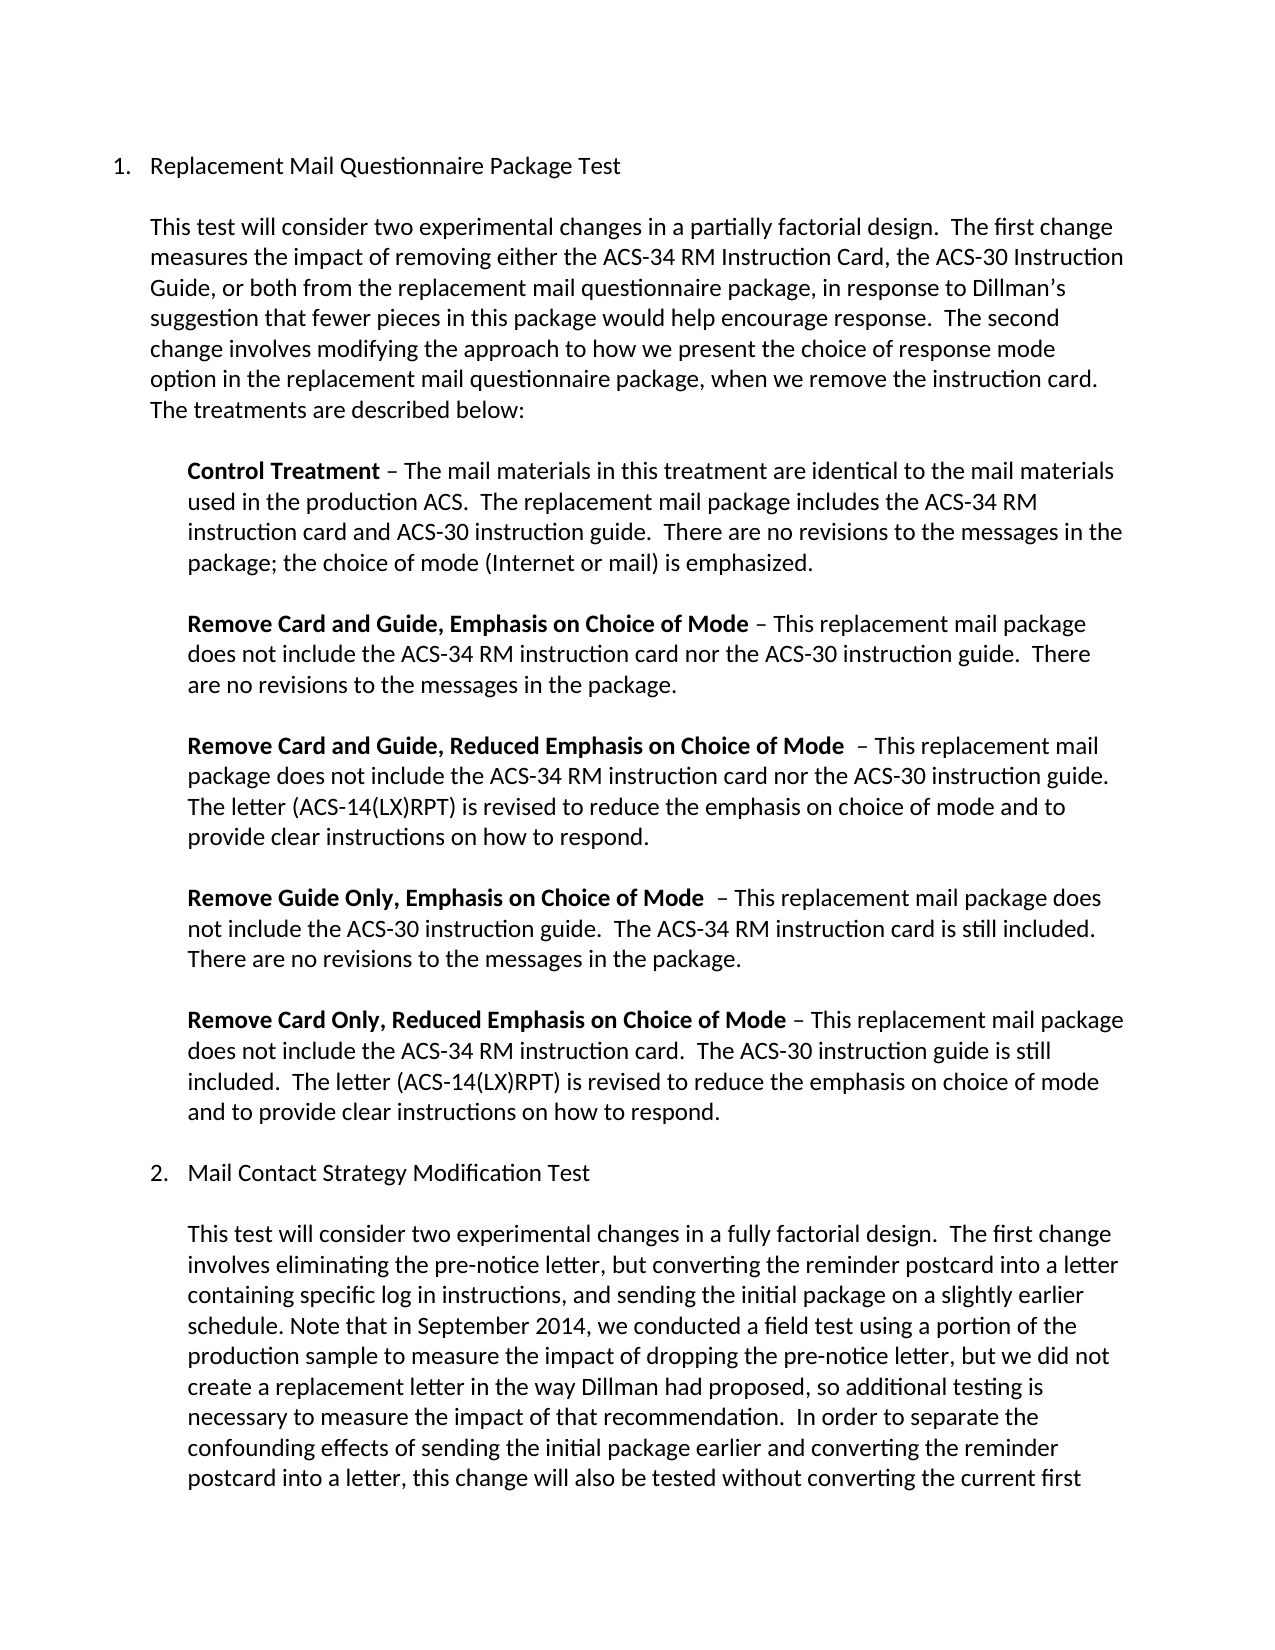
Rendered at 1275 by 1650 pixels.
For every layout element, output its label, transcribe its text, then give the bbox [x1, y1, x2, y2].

list Mail Contact Strategy Modification Test [150, 1157, 1125, 1188]
list Remove Card and Guide, Emphasis on Choice of Mode – This replacement mail package does not include the ACS-34 RM instruction card nor the ACS-30 instruction guide. There are no revisions to the messages in the package. [187, 608, 1125, 699]
list Replacement Mail Questionnaire Package Test [112, 150, 1125, 181]
list Remove Guide Only, Emphasis on Choice of Mode – This replacement mail package does not include the ACS-30 instruction guide. The ACS-34 RM instruction card is still included. There are no revisions to the messages in the package. [187, 882, 1125, 974]
list Remove Card and Guide, Reduced Emphasis on Choice of Mode – This replacement mail package does not include the ACS-34 RM instruction card nor the ACS-30 instruction guide. The letter (ACS-14(LX)RPT) is revised to reduce the emphasis on choice of mode and to provide clear instructions on how to respond. [187, 730, 1125, 852]
list This test will consider two experimental changes in a partially factorial design. The first change measures the impact of removing either the ACS-34 RM Instruction Card, the ACS-30 Instruction Guide, or both from the replacement mail questionnaire package, in response to Dillman’s suggestion that fewer pieces in this package would help encourage response. The second change involves modifying the approach to how we present the choice of response mode option in the replacement mail questionnaire package, when we remove the instruction card. The treatments are described below: [150, 211, 1125, 425]
list Control Treatment – The mail materials in this treatment are identical to the mail materials used in the production ACS. The replacement mail package includes the ACS-34 RM instruction card and ACS-30 instruction guide. There are no revisions to the messages in the package; the choice of mode (Internet or mail) is emphasized. [187, 455, 1125, 577]
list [187, 1218, 1125, 1493]
list Remove Card Only, Reduced Emphasis on Choice of Mode – This replacement mail package does not include the ACS-34 RM instruction card. The ACS-30 instruction guide is still included. The letter (ACS-14(LX)RPT) is revised to reduce the emphasis on choice of mode and to provide clear instructions on how to respond. [187, 1004, 1125, 1127]
